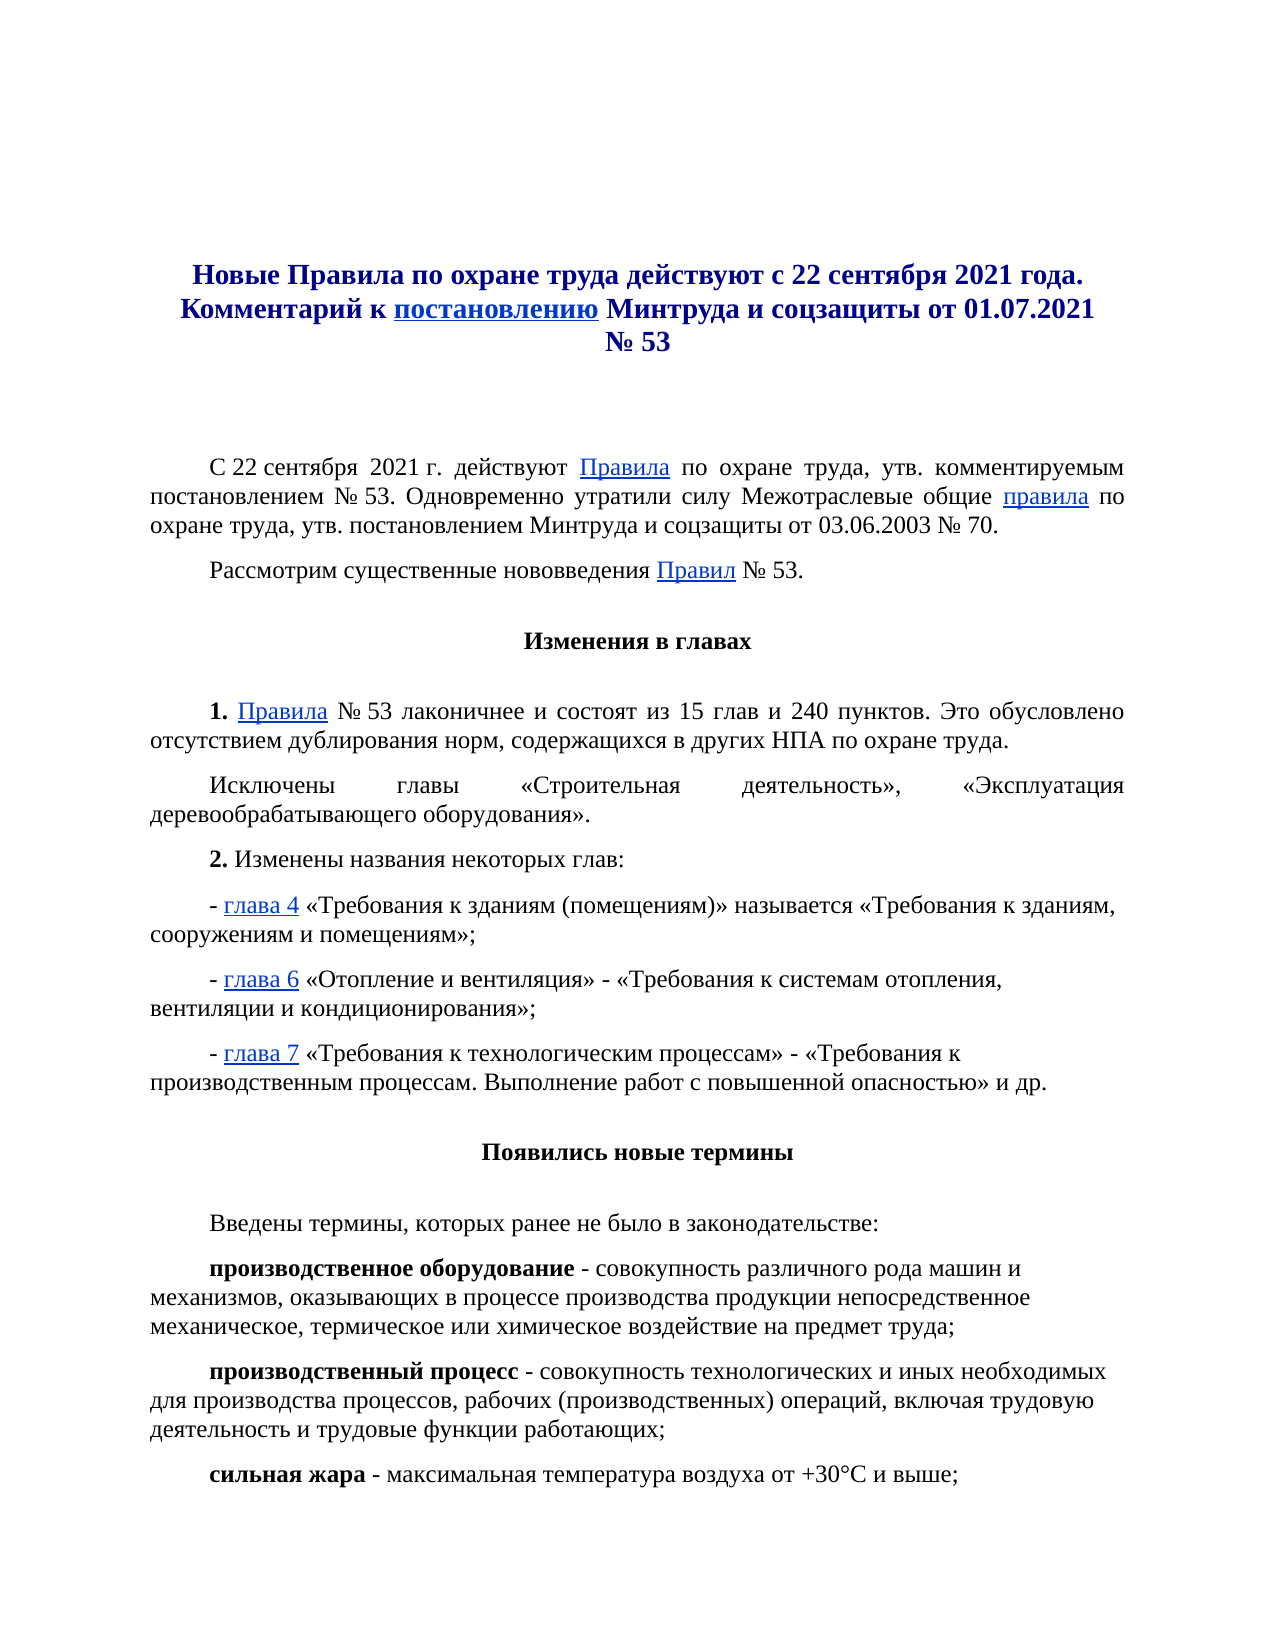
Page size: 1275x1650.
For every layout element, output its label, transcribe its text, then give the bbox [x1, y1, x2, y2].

list производственное оборудование - совокупность различного рода машин и механизмов, оказывающих в процессе производства продукции непосредственное механическое, термическое или химическое воздействие на предмет труда; [150, 1253, 1125, 1339]
subtitle Новые Правила по охране труда действуют с 22 сентября 2021 года. Комментарий к постановлению Минтруда и соцзащиты от 01.07.2021 № 53 [150, 257, 1125, 358]
text 1. Правила № 53 лаконичнее и состоят из 15 глав и 240 пунктов. Это обусловлено отсутствием дублирования норм, содержащихся в других НПА по охране труда. [150, 696, 1125, 754]
text Исключены главы «Строительная деятельность», «Эксплуатация деревообрабатывающего оборудования». [150, 770, 1125, 828]
text 2. Изменены названия некоторых глав: [150, 844, 1125, 873]
subtitle Изменения в главах [150, 626, 1125, 654]
subtitle Появились новые термины [150, 1137, 1125, 1166]
list - глава 6 «Отопление и вентиляция» - «Требования к системам отопления, вентиляции и кондиционирования»; [150, 964, 1125, 1022]
text Введены термины, которых ранее не было в законодательстве: [150, 1208, 1125, 1237]
list производственный процесс - совокупность технологических и иных необходимых для производства процессов, рабочих (производственных) операций, включая трудовую деятельность и трудовые функции работающих; [150, 1356, 1125, 1442]
list сильная жара - максимальная температура воздуха от +30°C и выше; [150, 1459, 1125, 1488]
text С 22 сентября 2021 г. действуют Правила по охране труда, утв. комментируемым постановлением № 53. Одновременно утратили силу Межотраслевые общие правила по охране труда, утв. постановлением Минтруда и соцзащиты от 03.06.2003 № 70. [150, 452, 1125, 539]
list - глава 4 «Требования к зданиям (помещениям)» называется «Требования к зданиям, сооружениям и помещениям»; [150, 890, 1125, 947]
list - глава 7 «Требования к технологическим процессам» - «Требования к производственным процессам. Выполнение работ с повышенной опасностью» и др. [150, 1038, 1125, 1096]
text Рассмотрим существенные нововведения Правил № 53. [150, 555, 1125, 584]
